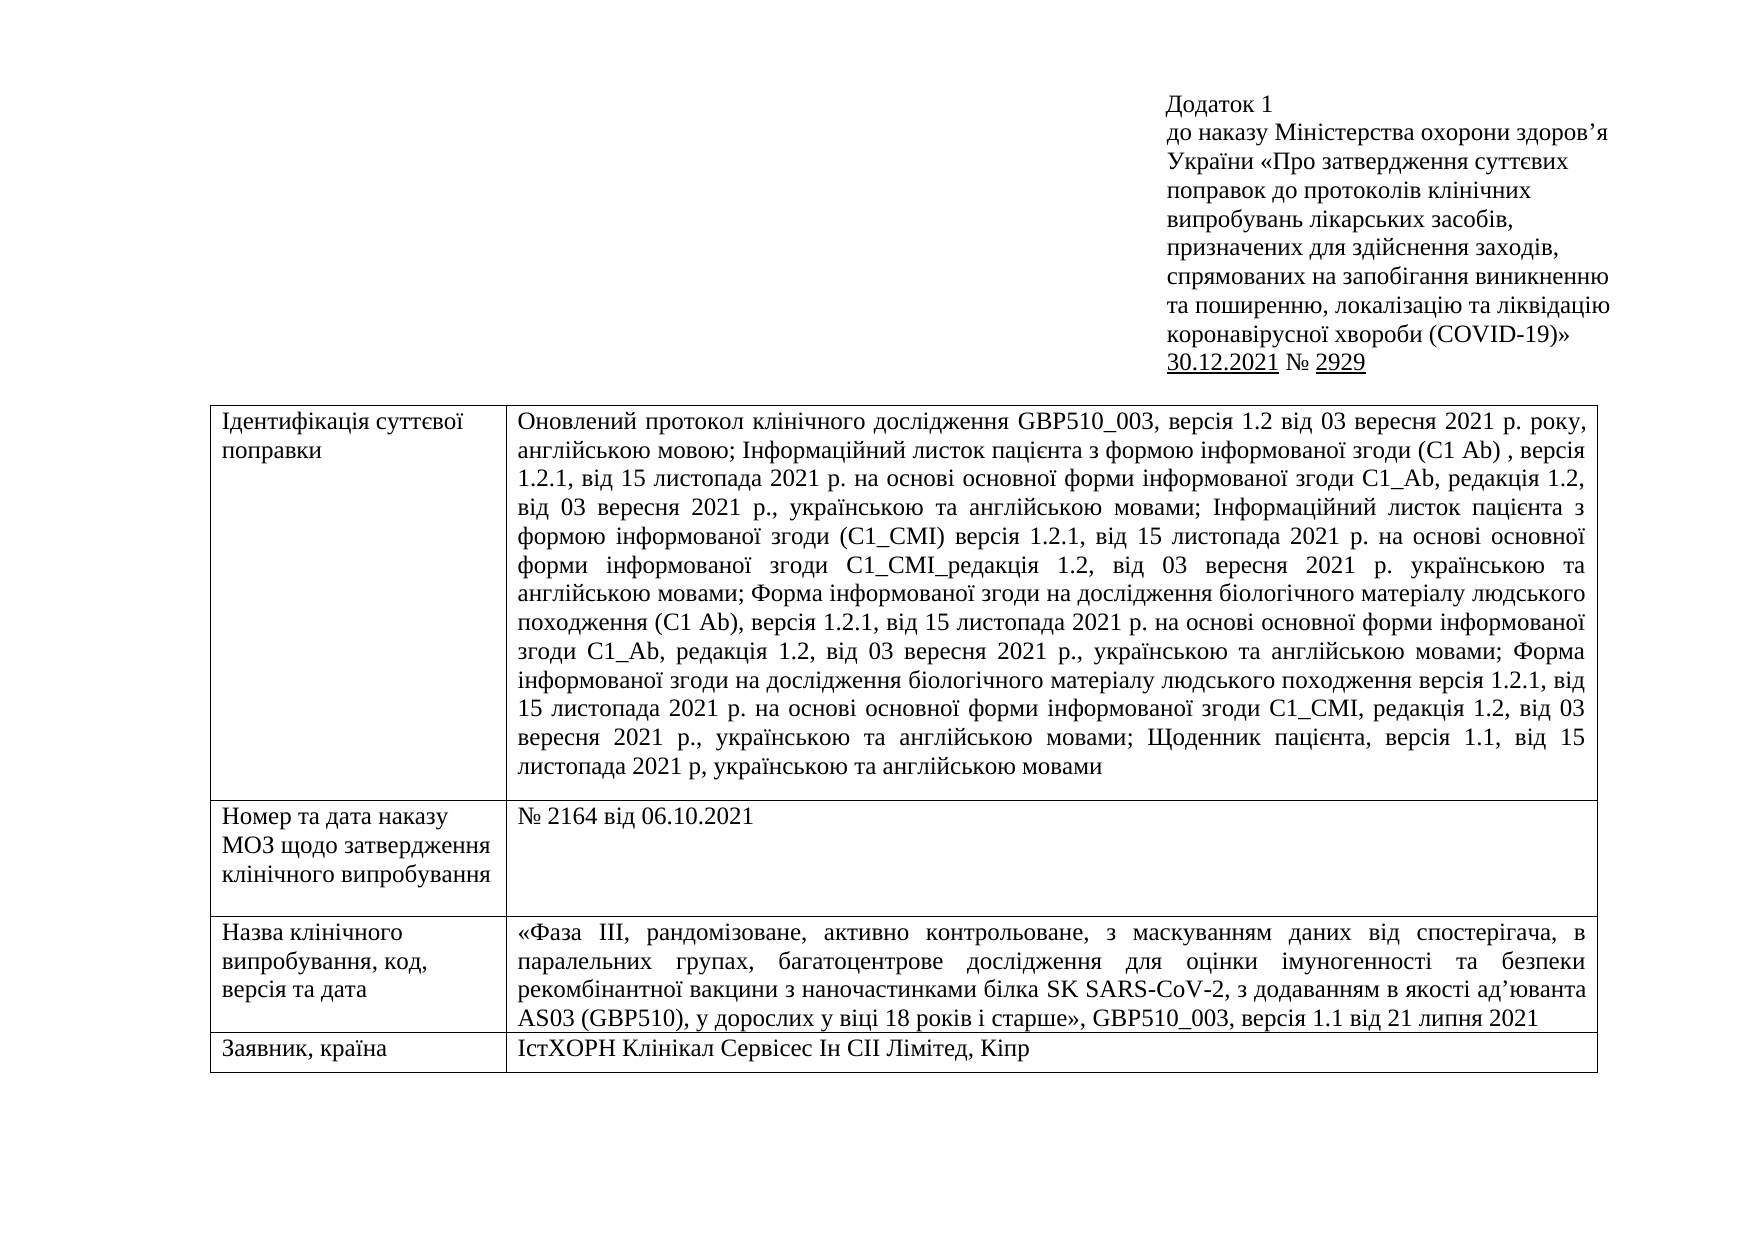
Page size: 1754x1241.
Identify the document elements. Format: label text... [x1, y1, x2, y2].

table_cell «Фаза III, рандомізоване, активно контрольоване, з маскуванням даних від спостерігача, в паралельних групах, багатоцентрове дослідження для оцінки імуногенності та безпеки рекомбінантної вакцини з наночастинками білка SK SARS-CoV-2, з додаванням в якості ад’юванта AS03 (GBP510), у дорослих у віці 18 років і старше», GBP510_003, версія 1.1 від 21 липня 2021 [507, 917, 1597, 1032]
table_cell Номер та дата наказу МОЗ щодо затвердження клінічного випробування [211, 801, 506, 916]
table_header Ідентифікація суттєвої поправки [211, 406, 506, 800]
table_cell ІстХОРН Клінікал Сервісес Ін СІІ Лімітед, Кіпр [507, 1033, 1597, 1072]
table_cell № 2164 від 06.10.2021 [507, 801, 1597, 916]
table_cell Назва клінічного випробування, код, версія та дата [211, 917, 506, 1032]
table_cell Заявник, країна [211, 1033, 506, 1072]
table_header Оновлений протокол клінічного дослідження GBP510_003, версія 1.2 від 03 вересня 2021 р. року, англійською мовою; Інформаційний листок пацієнта з формою інформованої згоди (C1 Ab) , версія 1.2.1, від 15 листопада 2021 р. на основі основної форми інформованої згоди C1_Ab, редакція 1.2, від 03 вересня 2021 р., українською та англійською мовами; Інформаційний листок пацієнта з формою інформованої згоди (C1_CMI) версія 1.2.1, від 15 листопада 2021 р. на основі основної форми інформованої згоди C1_CMI_редакція 1.2, від 03 вересня 2021 р. українською та англійською мовами; Форма інформованої згоди на дослідження біологічного матеріалу людського походження (C1 Ab), версія 1.2.1, від 15 листопада 2021 р. на основі основної форми інформованої згоди C1_Ab, редакція 1.2, від 03 вересня 2021 р., українською та англійською мовами; Форма інформованої згоди на дослідження біологічного матеріалу людського походження версія 1.2.1, від 15 листопада 2021 р. на основі основної форми інформованої згоди C1_CMI, редакція 1.2, від 03 вересня 2021 р., українською та англійською мовами; Щоденник пацієнта, версія 1.1, від 15 листопада 2021 р, українською та англійською мовами [507, 406, 1597, 800]
text Додаток 1 [222, 89, 1624, 117]
text до наказу Міністерства охорони здоров’я України «Про затвердження суттєвих поправок до протоколів клінічних випробувань лікарських засобів, призначених для здійснення заходів, спрямованих на запобігання виникненню та поширенню, локалізацію та ліквідацію коронавірусної хвороби (COVID-19)» [1167, 117, 1624, 347]
text 30.12.2021 № 2929 [1167, 347, 1624, 376]
